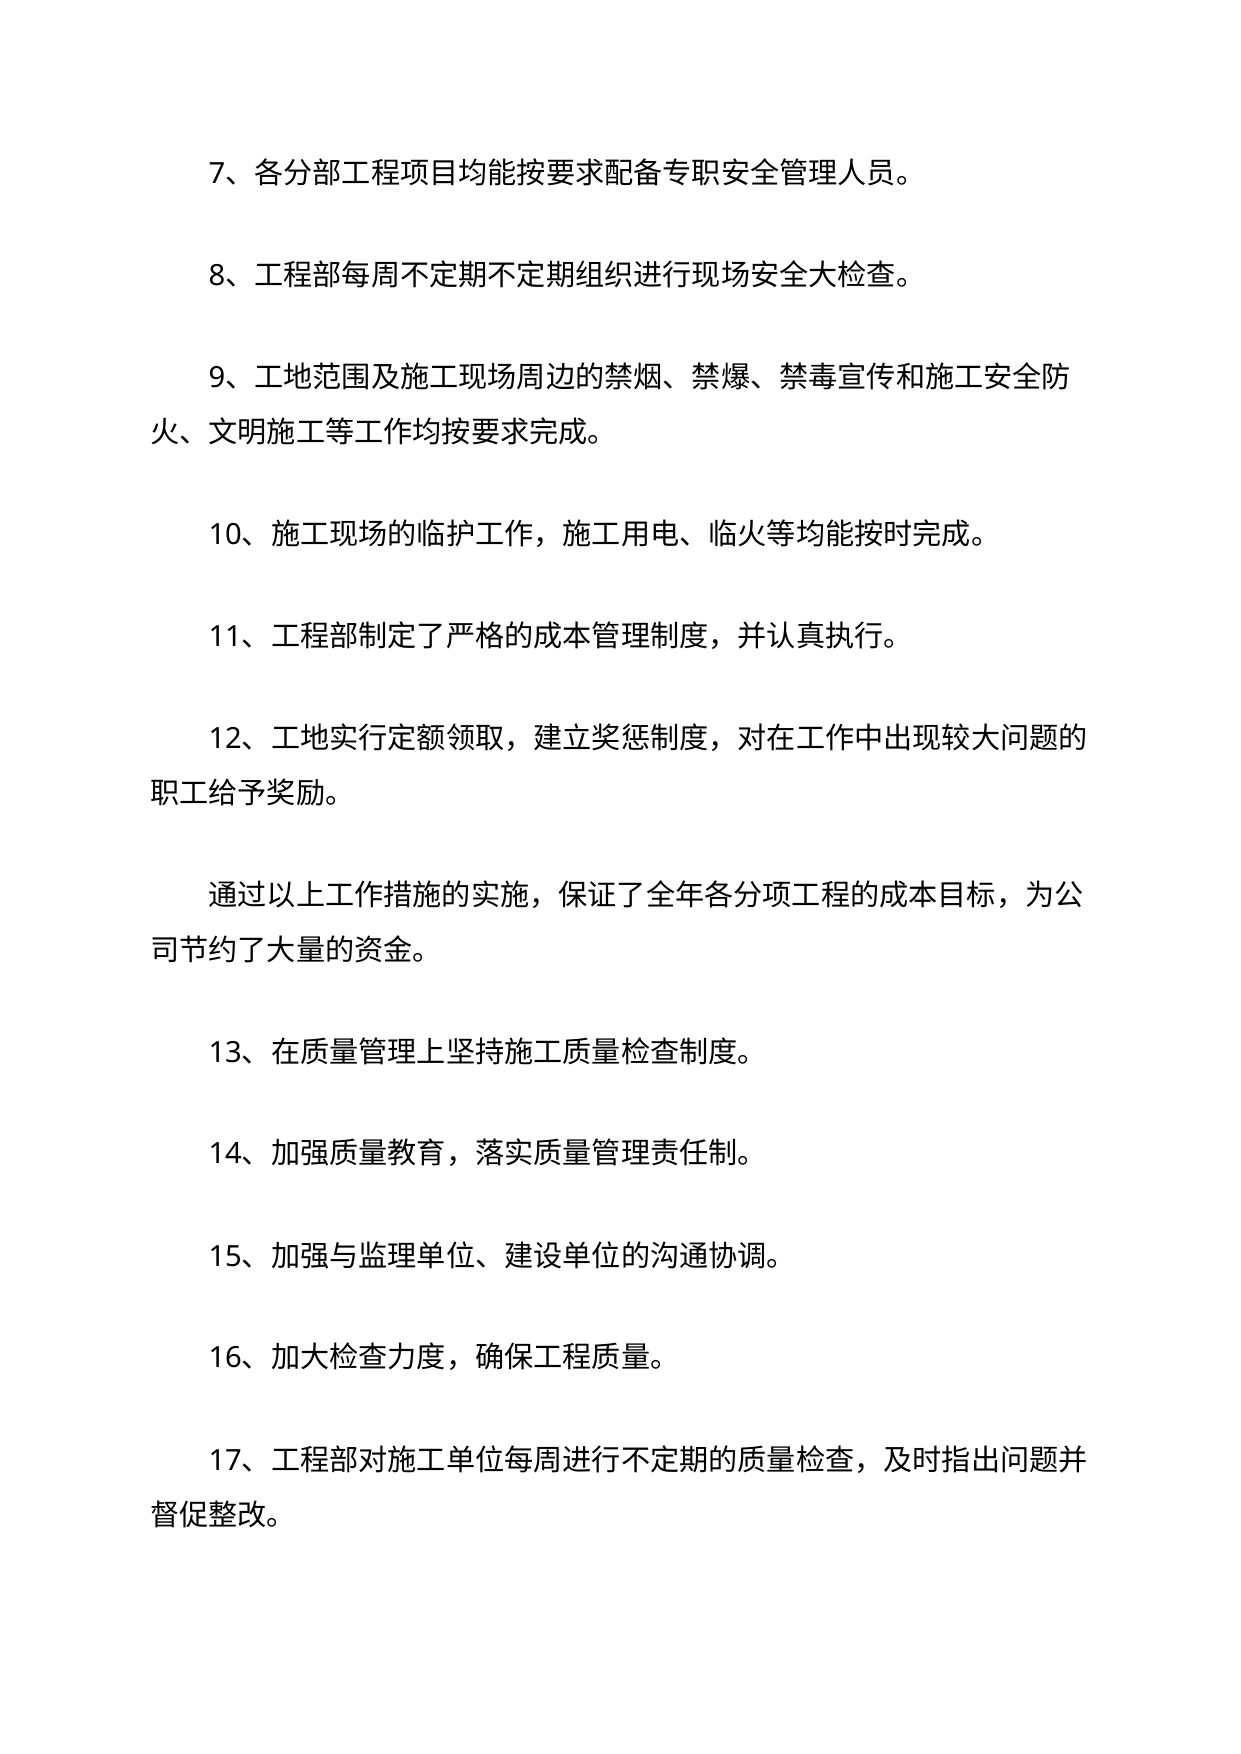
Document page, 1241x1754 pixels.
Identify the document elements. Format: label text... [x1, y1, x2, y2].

text 14、加强质量教育，落实质量管理责任制。 [150, 1130, 1090, 1172]
text 8、工程部每周不定期不定期组织进行现场安全大检查。 [150, 252, 1090, 294]
text 10、施工现场的临护工作，施工用电、临火等均能按时完成。 [150, 511, 1090, 553]
text 通过以上工作措施的实施，保证了全年各分项工程的成本目标，为公司节约了大量的资金。 [150, 871, 1090, 969]
text 9、工地范围及施工现场周边的禁烟、禁爆、禁毒宣传和施工安全防火、文明施工等工作均按要求完成。 [150, 354, 1090, 451]
text 17、工程部对施工单位每周进行不定期的质量检查，及时指出问题并督促整改。 [150, 1436, 1090, 1533]
text 15、加强与监理单位、建设单位的沟通协调。 [150, 1232, 1090, 1274]
text 12、工地实行定额领取，建立奖惩制度，对在工作中出现较大问题的职工给予奖励。 [150, 715, 1090, 812]
text 13、在质量管理上坚持施工质量检查制度。 [150, 1028, 1090, 1071]
text 7、各分部工程项目均能按要求配备专职安全管理人员。 [150, 150, 1090, 192]
text 16、加大检查力度，确保工程质量。 [150, 1334, 1090, 1376]
text 11、工程部制定了严格的成本管理制度，并认真执行。 [150, 613, 1090, 655]
